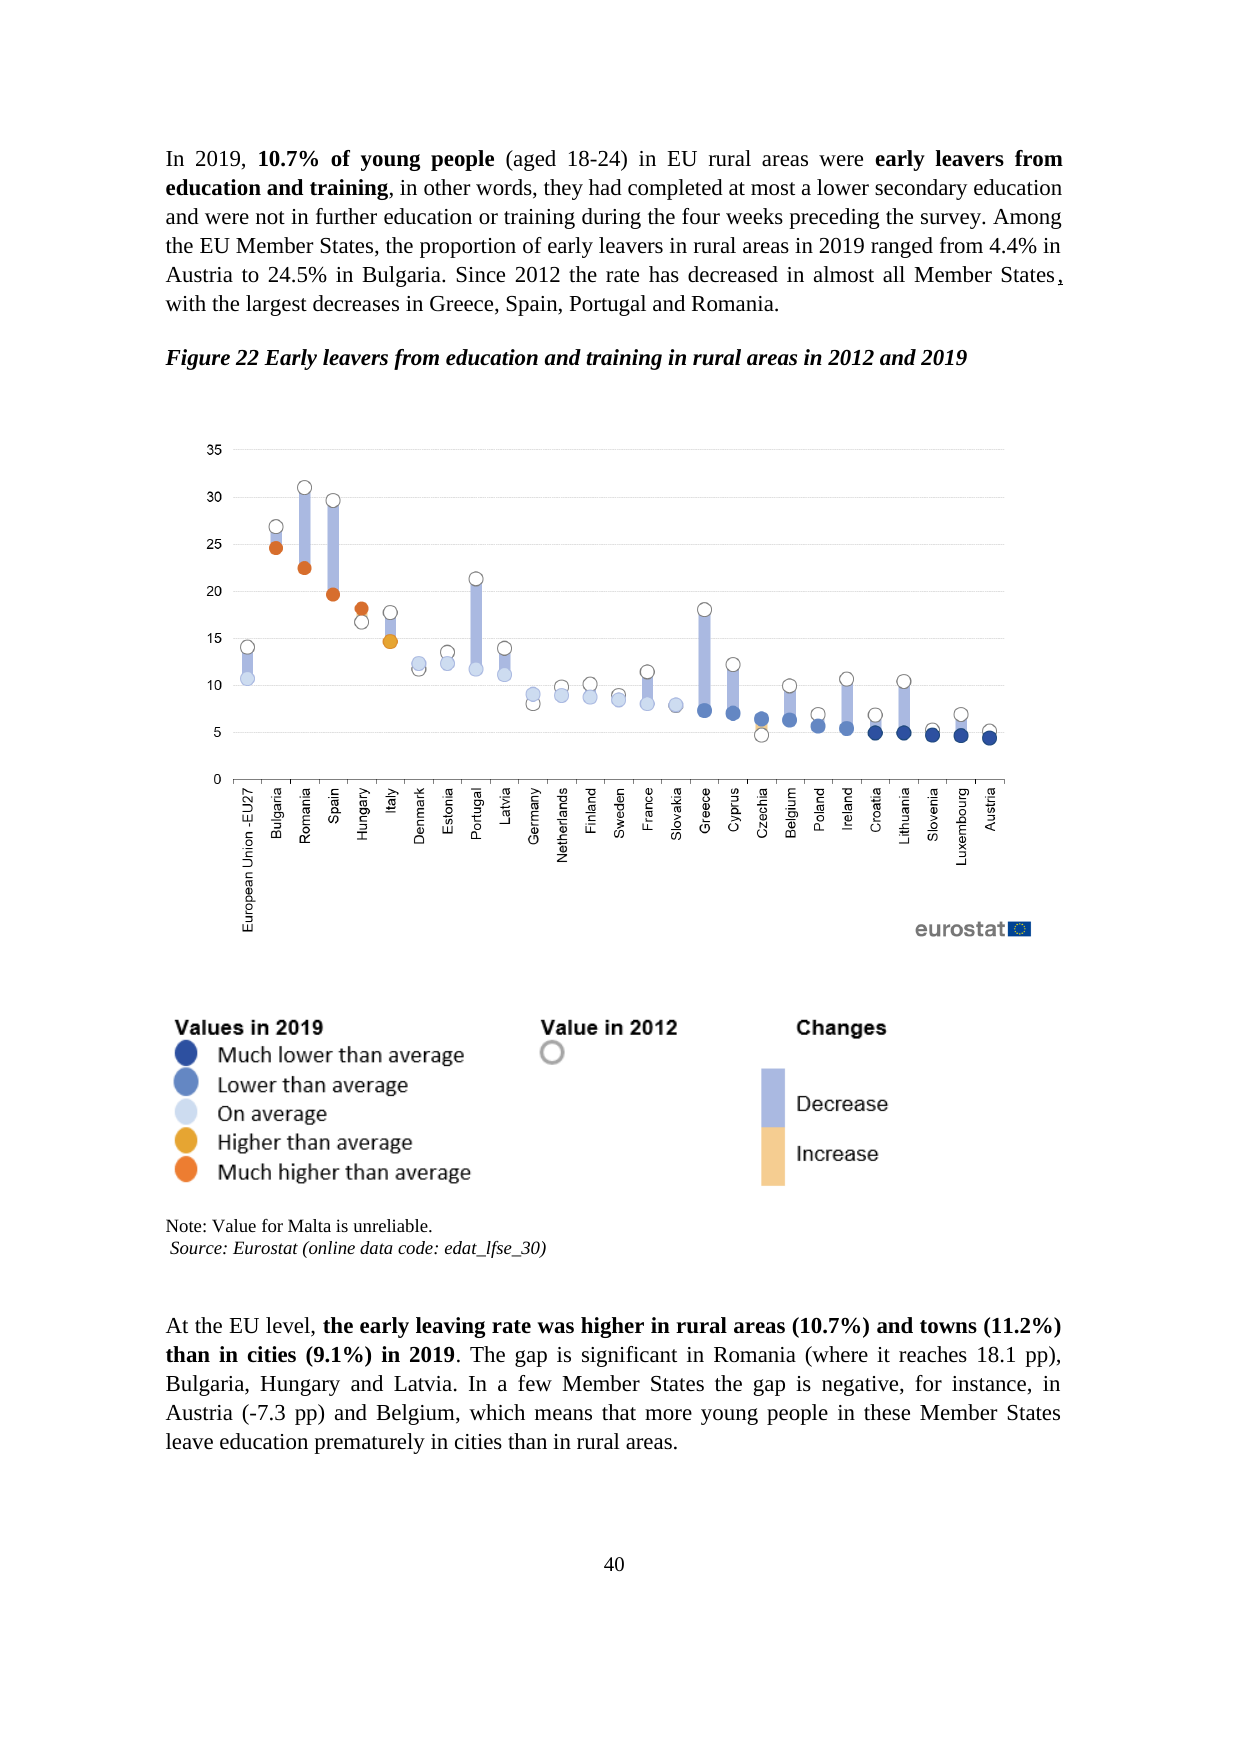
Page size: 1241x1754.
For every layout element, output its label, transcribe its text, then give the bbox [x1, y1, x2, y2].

picture [165, 385, 1063, 944]
text In 2019, 10.7% of young people (aged 18-24) in EU rural areas were early leavers from education and training, in other words, they had completed at most a lower secondary education and were not in further education or training during the four weeks preceding the survey. Among the EU Member States, the proportion of early leavers in rural areas in 2019 ranged from 4.4% in Austria to 24.5% in Bulgaria. Since 2012 the rate has decreased in almost all Member States, with the largest decreases in Greece, Spain, Portugal and Romania. [165, 146, 1063, 317]
text Note: Value for Malta is unreliable. [165, 1215, 1063, 1237]
text Figure 22 Early leavers from education and training in rural areas in 2012 and 2019 [165, 344, 1063, 371]
text At the EU level, the early leaving rate was higher in rural areas (10.7%) and towns (11.2%) than in cities (9.1%) in 2019. The gap is significant in Romania (where it reaches 18.1 pp), Bulgaria, Hungary and Latvia. In a few Member States the gap is negative, for instance, in Austria (-7.3 pp) and Belgium, which means that more young people in these Member States leave education prematurely in cities than in rural areas. [165, 1283, 1063, 1454]
picture [165, 1000, 1063, 1201]
text Source: Eurostat (online data code: edat_lfse_30) [165, 1237, 1063, 1258]
